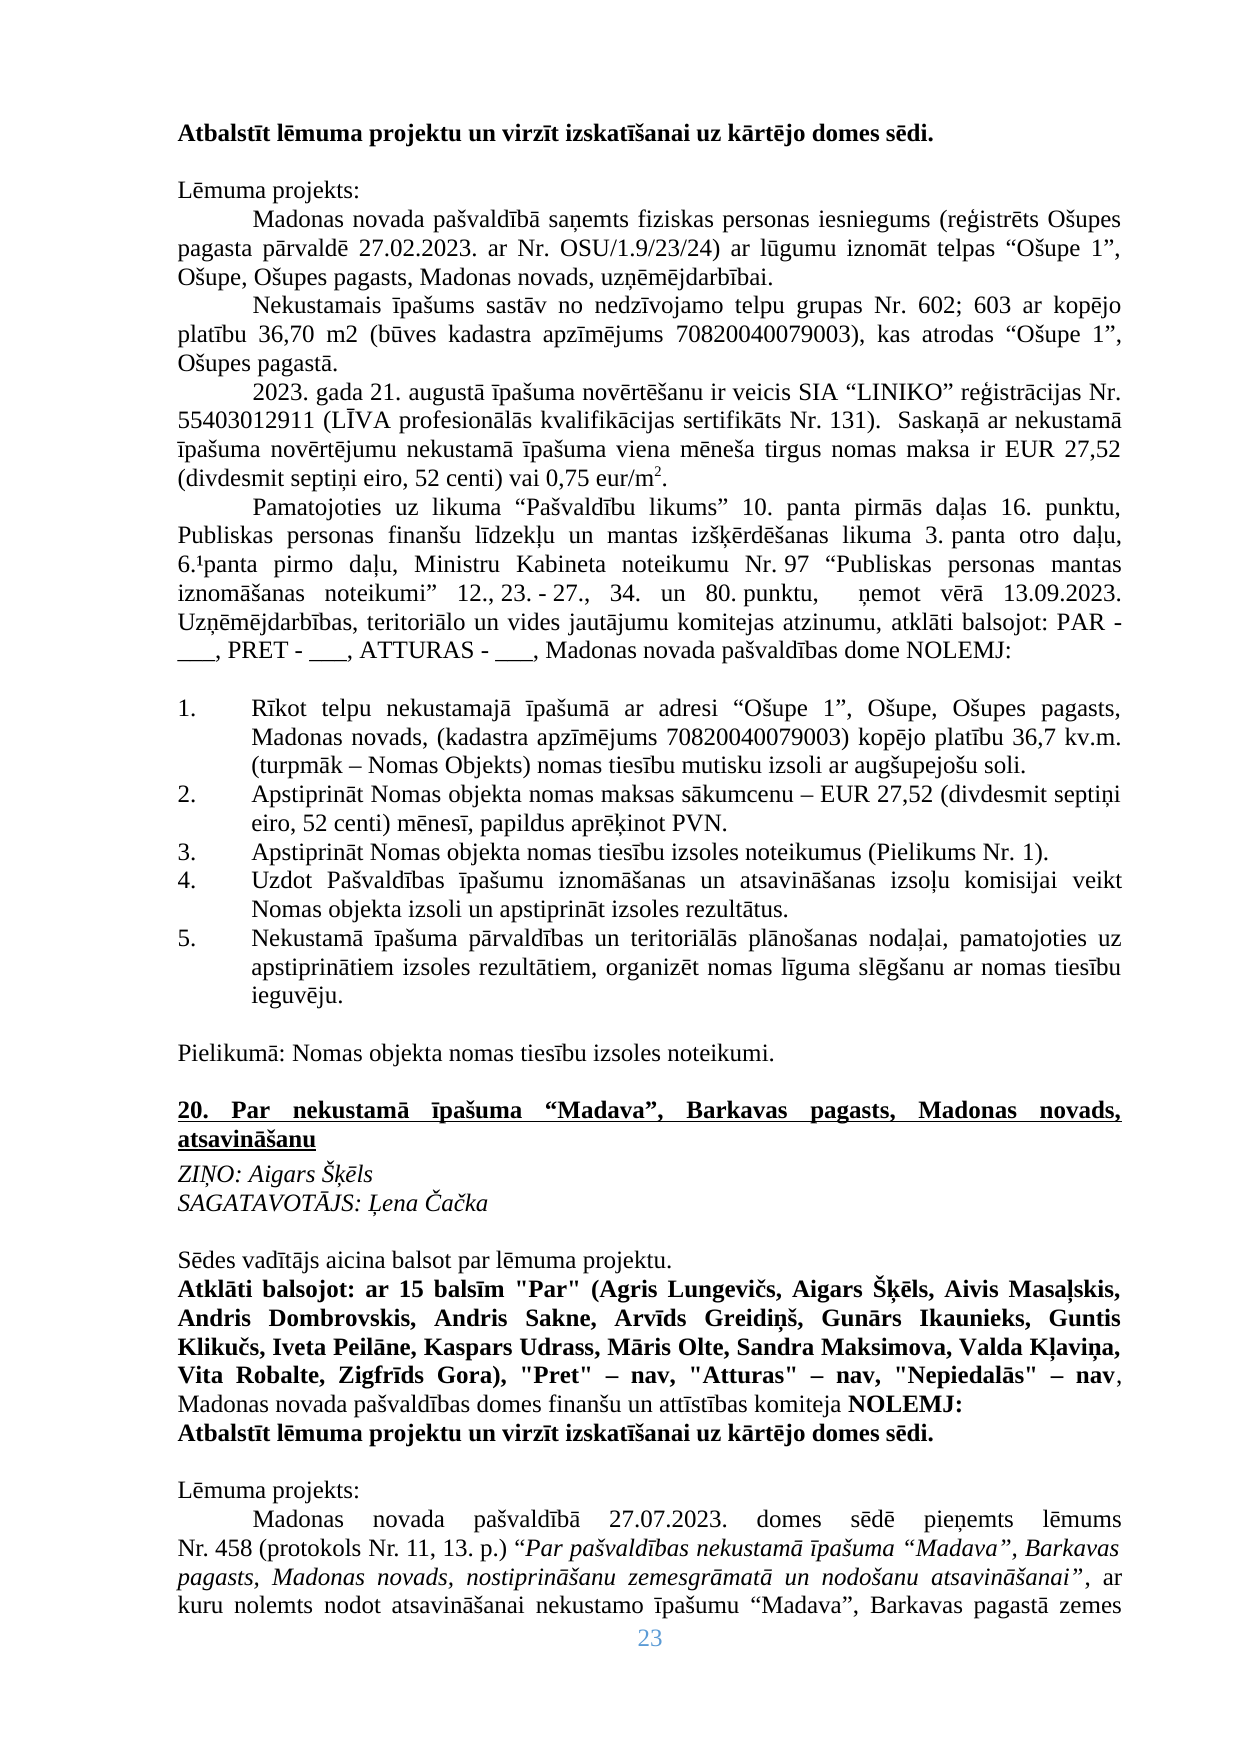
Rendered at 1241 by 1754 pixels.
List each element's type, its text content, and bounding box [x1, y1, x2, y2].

text 20. Par nekustamā īpašuma “Madava”, Barkavas pagasts, Madonas novads, atsavināšanu [177, 1096, 1122, 1121]
text Lēmuma projekts: [177, 1476, 1122, 1504]
text Pielikumā: Nomas objekta nomas tiesību izsoles noteikumi. [177, 1038, 1122, 1067]
text Pamatojoties uz likuma “Pašvaldību likums” 10. panta pirmās daļas 16. punktu, Publiskas personas finanšu līdzekļu un mantas izšķērdēšanas likuma 3. panta otro daļu, 6.¹panta pirmo daļu, Ministru Kabineta noteikumu Nr. 97 “Publiskas personas mantas iznomāšanas noteikumi” 12., 23. - 27., 34. un 80. punktu, ņemot vērā 13.09.2023. Uzņēmējdarbības, teritoriālo un vides jautājumu komitejas atzinumu, atklāti balsojot: PAR - ___, PRET - ___, ATTURAS - ___, Madonas novada pašvaldības dome NOLEMJ: [177, 492, 1122, 664]
text Sēdes vadītājs aicina balsot par lēmuma projektu. [177, 1246, 1122, 1274]
text Nekustamais īpašums sastāv no nedzīvojamo telpu grupas Nr. 602; 603 ar kopējo platību 36,70 m2 (būves kadastra apzīmējums 70820040079003), kas atrodas “Ošupe 1”, Ošupes pagastā. [177, 291, 1122, 377]
list Rīkot telpu nekustamajā īpašumā ar adresi “Ošupe 1”, Ošupe, Ošupes pagasts, Madonas novads, (kadastra apzīmējums 70820040079003) kopējo platību 36,7 kv.m. (turpmāk – Nomas Objekts) nomas tiesību mutisku izsoli ar augšupejošu soli. [177, 693, 1122, 779]
list Apstiprināt Nomas objekta nomas maksas sākumcenu – EUR 27,52 (divdesmit septiņi eiro, 52 centi) mēnesī, papildus aprēķinot PVN. [177, 779, 1122, 837]
text Atbalstīt lēmuma projektu un virzīt izskatīšanai uz kārtējo domes sēdi. [177, 1418, 1122, 1447]
list Uzdot Pašvaldības īpašumu iznomāšanas un atsavināšanas izsoļu komisijai veikt Nomas objekta izsoli un apstiprināt izsoles rezultātus. [177, 866, 1122, 923]
list Apstiprināt Nomas objekta nomas tiesību izsoles noteikumus (Pielikums Nr. 1). [177, 837, 1122, 866]
text Atklāti balsojot: ar 15 balsīm "Par" (Agris Lungevičs, Aigars Šķēls, Aivis Masaļskis, Andris Dombrovskis, Andris Sakne, Arvīds Greidiņš, Gunārs Ikaunieks, Guntis Klikučs, Iveta Peilāne, Kaspars Udrass, Māris Olte, Sandra Maksimova, Valda Kļaviņa, Vita Robalte, Zigfrīds Gora), "Pret" – nav, "Atturas" – nav, "Nepiedalās" – nav, Madonas novada pašvaldības domes finanšu un attīstības komiteja NOLEMJ: [177, 1274, 1122, 1418]
text 2023. gada 21. augustā īpašuma novērtēšanu ir veicis SIA “LINIKO” reģistrācijas Nr. 55403012911 (LĪVA profesionālās kvalifikācijas sertifikāts Nr. 131). Saskaņā ar nekustamā īpašuma novērtējumu nekustamā īpašuma viena mēneša tirgus nomas maksa ir EUR 27,52 (divdesmit septiņi eiro, 52 centi) vai 0,75 eur/m2. [177, 377, 1122, 492]
text ZIŅO: Aigars Šķēls [177, 1159, 1122, 1188]
list Nekustamā īpašuma pārvaldības un teritoriālās plānošanas nodaļai, pamatojoties uz apstiprinātiem izsoles rezultātiem, organizēt nomas līguma slēgšanu ar nomas tiesību ieguvēju. [177, 923, 1122, 1009]
text Madonas novada pašvaldībā saņemts fiziskas personas iesniegums (reģistrēts Ošupes pagasta pārvaldē 27.02.2023. ar Nr. OSU/1.9/23/24) ar lūgumu iznomāt telpas “Ošupe 1”, Ošupe, Ošupes pagasts, Madonas novads, uzņēmējdarbībai. [177, 204, 1122, 291]
text 20. Par nekustamā īpašuma “Madava”, Barkavas pagasts, Madonas novads, atsavināšanu [177, 1122, 1122, 1153]
text Lēmuma projekts: [177, 176, 1122, 204]
text SAGATAVOTĀJS: Ļena Čačka [177, 1188, 1122, 1217]
text Atbalstīt lēmuma projektu un virzīt izskatīšanai uz kārtējo domes sēdi. [177, 118, 1122, 147]
